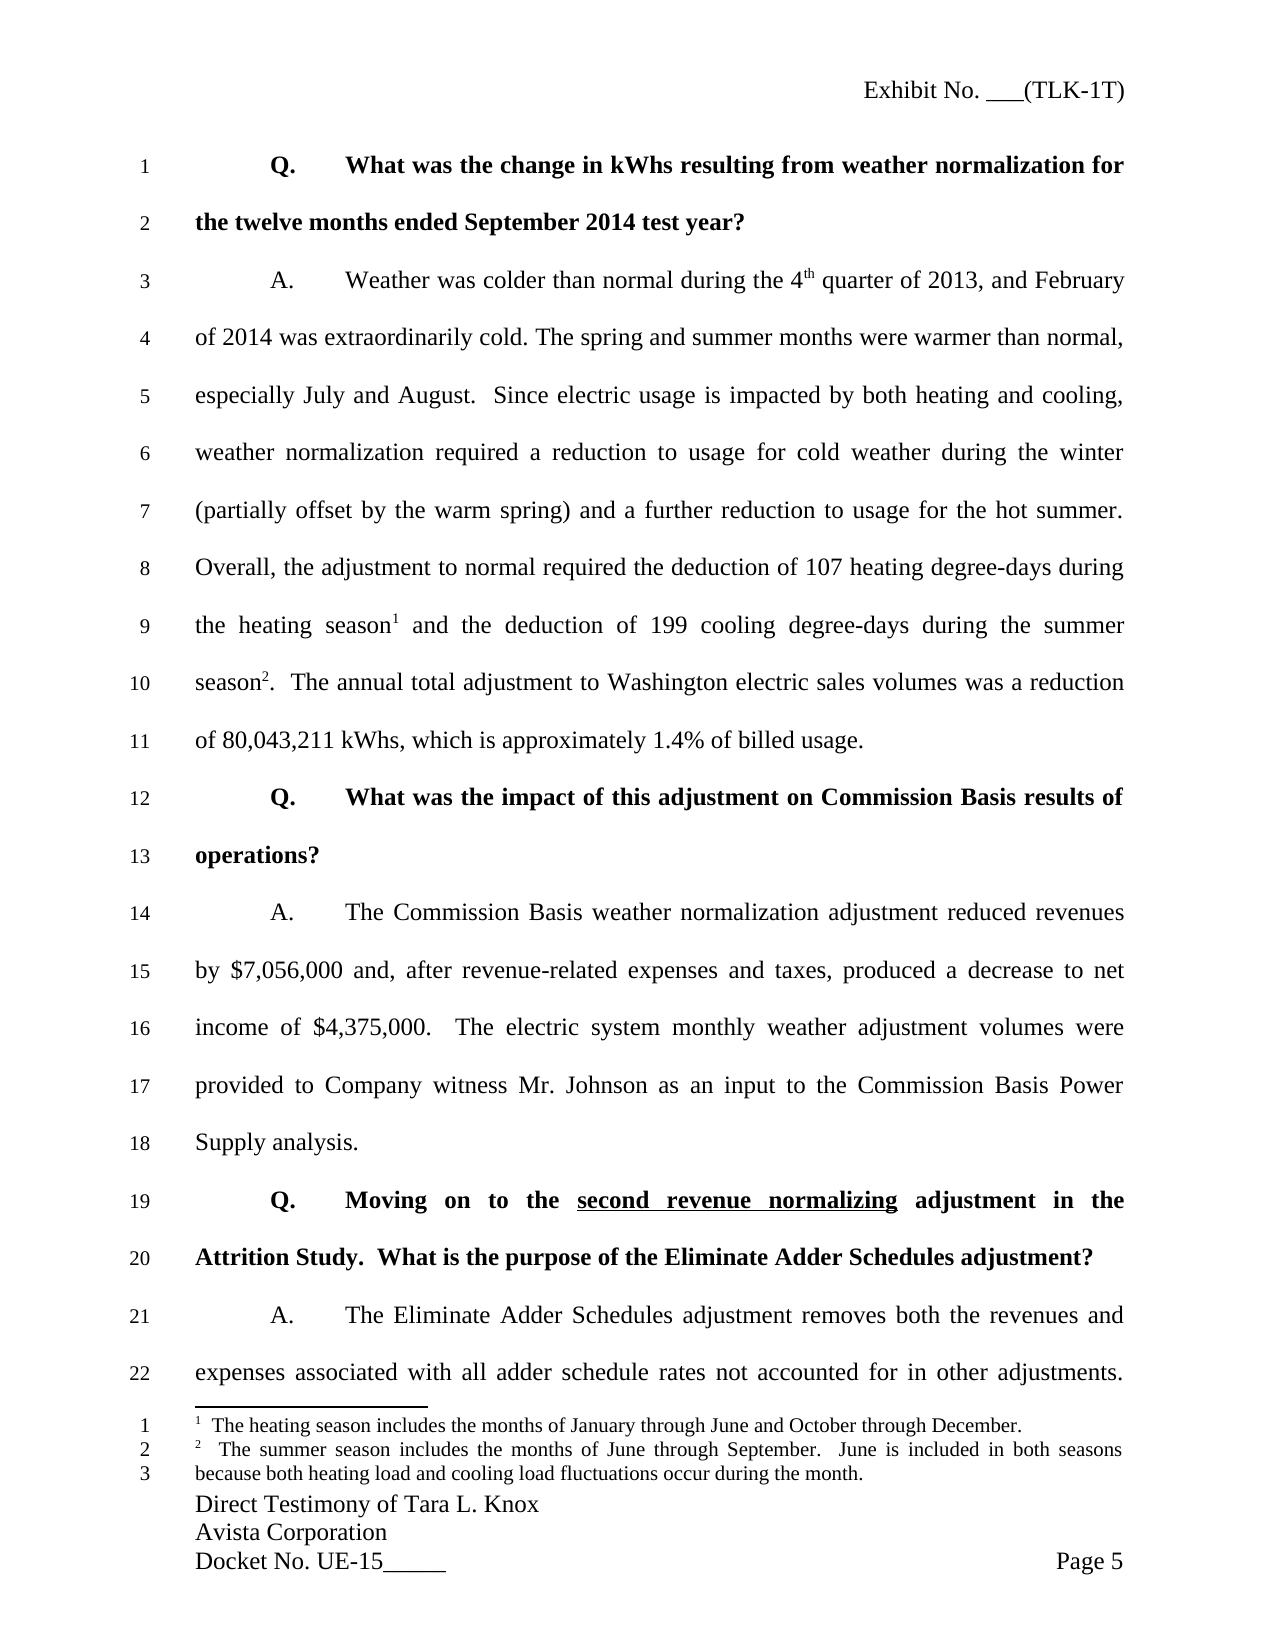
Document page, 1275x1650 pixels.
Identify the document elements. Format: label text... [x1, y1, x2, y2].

text Q. Moving on to the second revenue normalizing adjustment in the Attrition Study. What is the purpose of the Eliminate Adder Schedules adjustment? [195, 1185, 1125, 1271]
text A. The Commission Basis weather normalization adjustment reduced revenues by $7,056,000 and, after revenue-related expenses and taxes, produced a decrease to net income of $4,375,000. The electric system monthly weather adjustment volumes were provided to Company witness Mr. Johnson as an input to the Commission Basis Power Supply analysis. [195, 897, 1125, 1156]
text Q. What was the impact of this adjustment on Commission Basis results of operations? [195, 782, 1125, 869]
text Q. What was the change in kWhs resulting from weather normalization for the twelve months ended September 2014 test year? [195, 150, 1125, 236]
text A. Weather was colder than normal during the 4th quarter of 2013, and February of 2014 was extraordinarily cold. The spring and summer months were warmer than normal, especially July and August. Since electric usage is impacted by both heating and cooling, weather normalization required a reduction to usage for cold weather during the winter (partially offset by the warm spring) and a further reduction to usage for the hot summer. Overall, the adjustment to normal required the deduction of 107 heating degree-days during the heating season and the deduction of 199 cooling degree-days during the summer season. The annual total adjustment to Washington electric sales volumes was a reduction of 80,043,211 kWhs, which is approximately 1.4% of billed usage. [195, 265, 1125, 754]
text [195, 1300, 1125, 1386]
